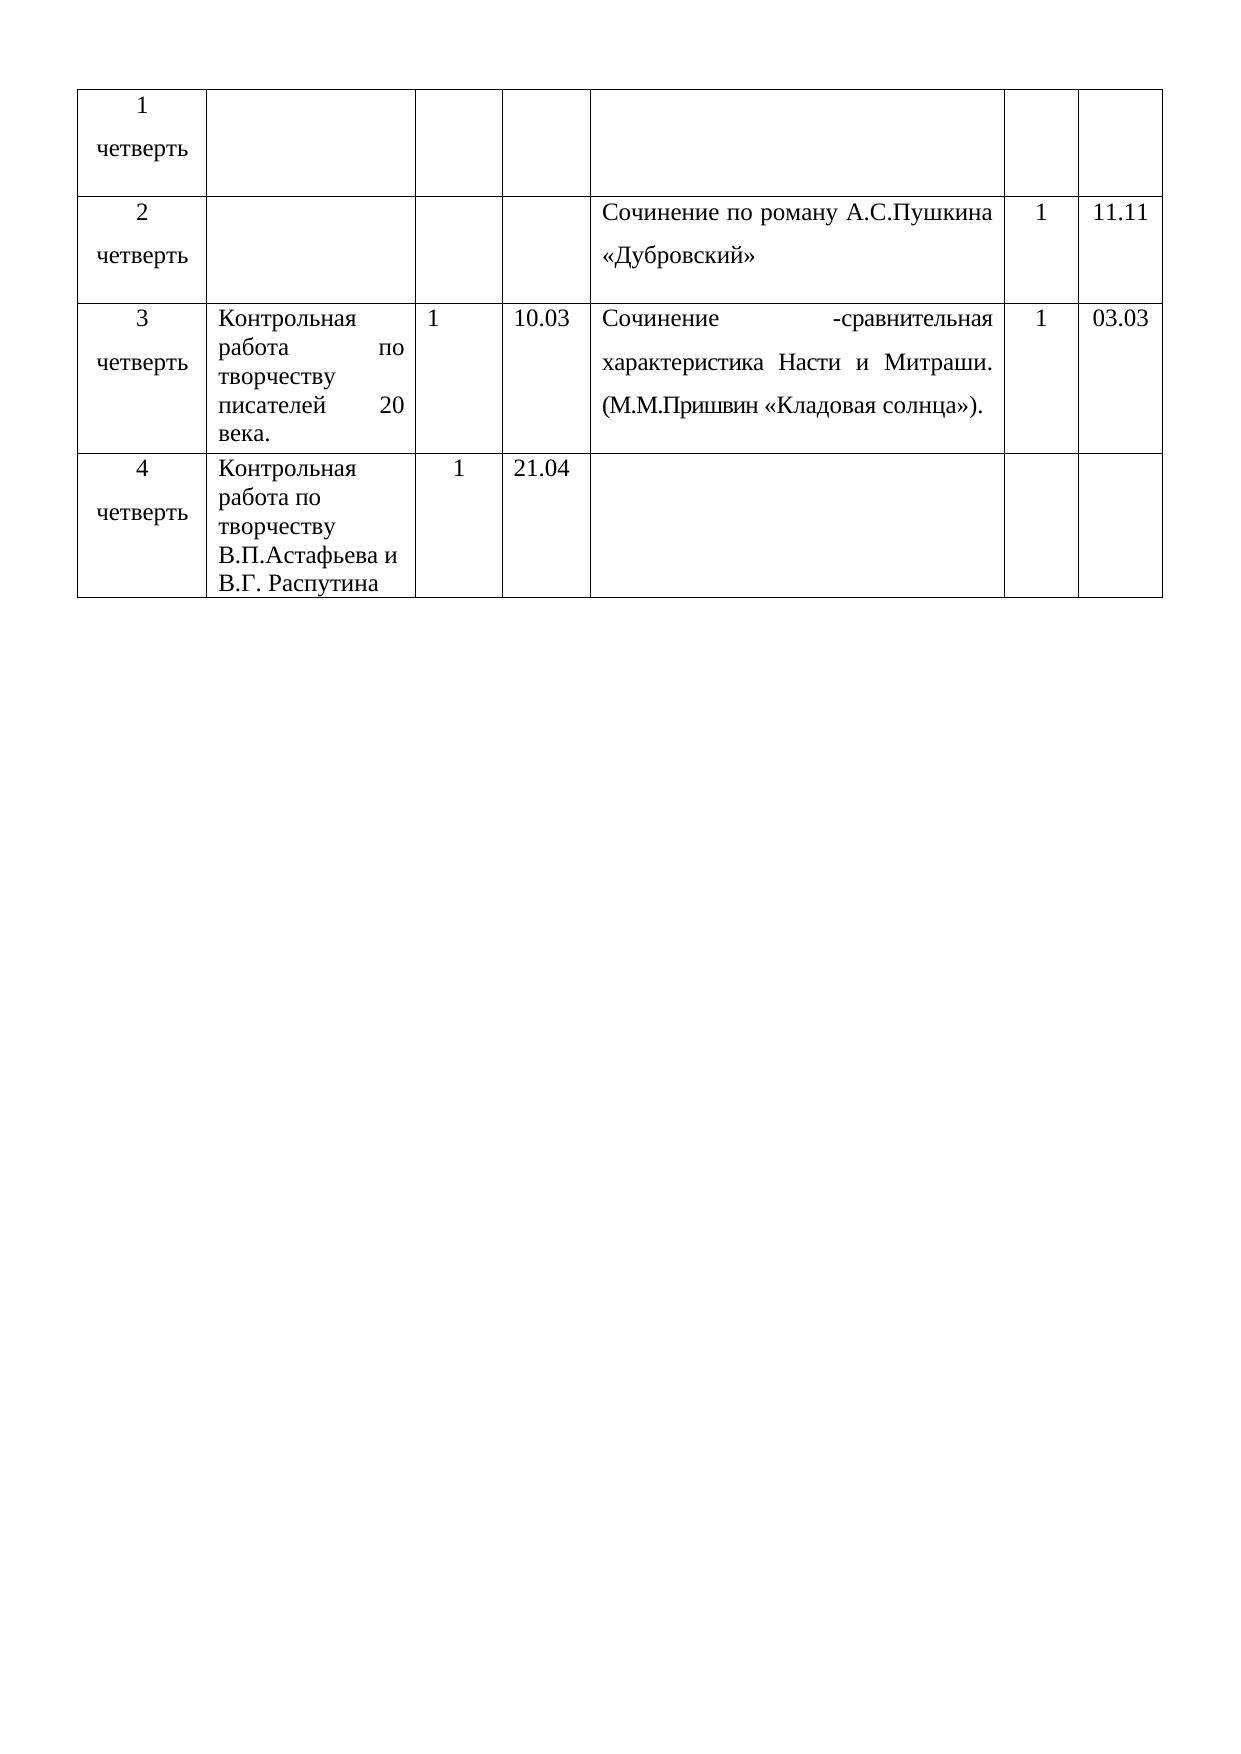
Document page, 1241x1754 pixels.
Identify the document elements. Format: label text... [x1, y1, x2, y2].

table_cell [207, 197, 415, 302]
table_cell 1 [416, 304, 502, 452]
table_cell [207, 90, 415, 196]
table_cell 1 [1005, 197, 1078, 302]
table_cell [503, 197, 590, 302]
table_cell 10.03 [503, 304, 590, 452]
table_cell [416, 90, 502, 196]
table_cell 21.04 [503, 454, 590, 597]
table_cell 11.11 [1079, 197, 1162, 302]
table_cell [1079, 454, 1162, 597]
table_cell Контрольная работа по творчеству писателей 20 века. [207, 304, 415, 452]
table_cell 3 четверть [78, 304, 206, 452]
table_cell Контрольная работа по творчеству В.П.Астафьева и В.Г. Распутина [207, 454, 415, 597]
table_cell 2 четверть [78, 197, 206, 302]
table_cell Сочинение по роману А.С.Пушкина «Дубровский» [591, 197, 1004, 302]
table_cell Сочинение -сравнительная характеристика Насти и Митраши. (М.М.Пришвин «Кладовая солнца»). [591, 304, 1004, 452]
table_cell 1 [416, 454, 502, 597]
table_cell 1 [1005, 304, 1078, 452]
table_cell 1 четверть [78, 90, 206, 196]
table_cell [416, 197, 502, 302]
table_cell [1005, 454, 1078, 597]
table_cell [503, 90, 590, 196]
table_cell 4 четверть [78, 454, 206, 597]
table_cell [591, 454, 1004, 597]
table_cell [1005, 90, 1078, 196]
table_cell [591, 90, 1004, 196]
table_cell [1079, 90, 1162, 196]
table_cell 03.03 [1079, 304, 1162, 452]
